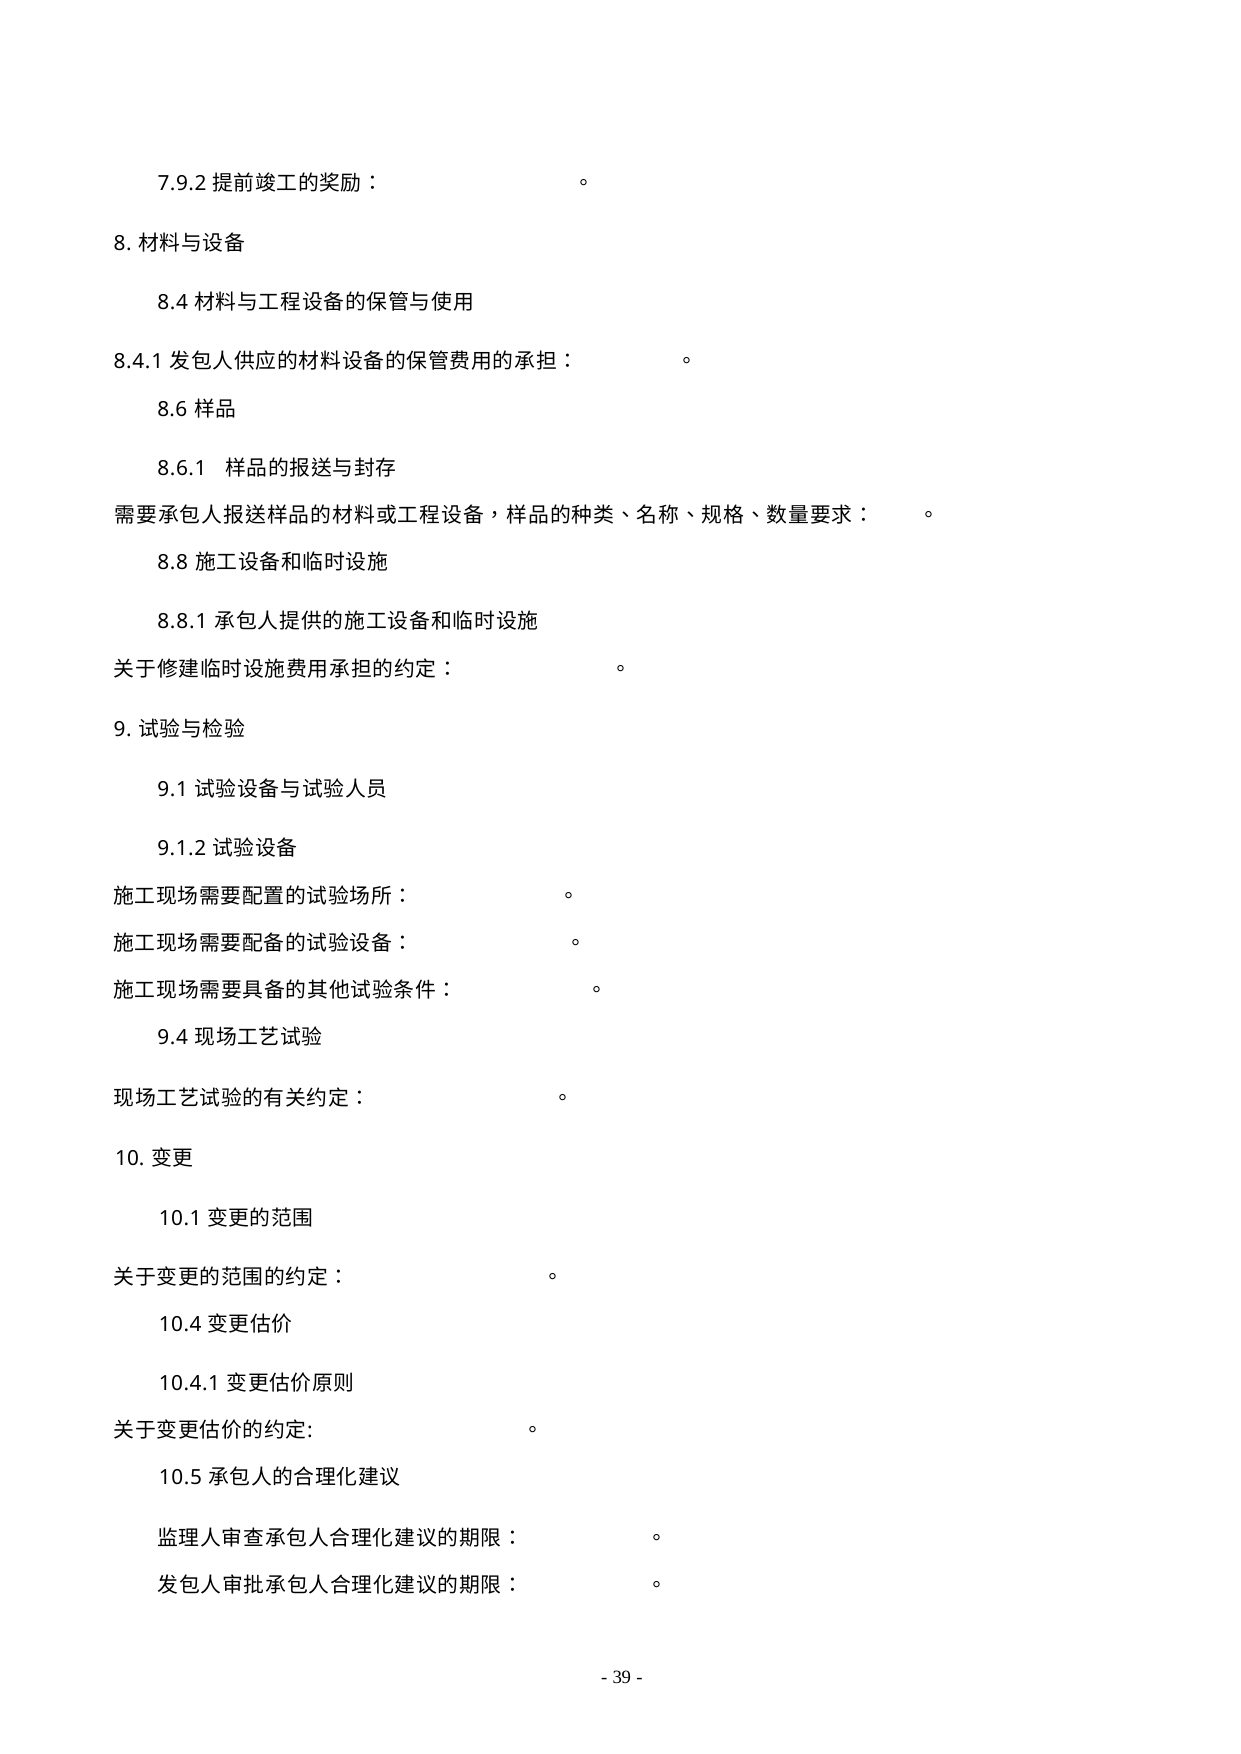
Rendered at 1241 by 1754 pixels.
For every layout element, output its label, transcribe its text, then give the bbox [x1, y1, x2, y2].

text 需要承包人报送样品的材料或工程设备，样品的种类、名称、规格、数量要求： 。 [114, 501, 1054, 527]
text 8.4 材料与工程设备的保管与使用 [157, 288, 1054, 315]
text 8.6 样品 [157, 394, 1054, 421]
text 关于变更的范围的约定： 。 [114, 1263, 1054, 1290]
text 9.1.2 试验设备 [157, 834, 1054, 861]
text 10.5 承包人的合理化建议 [159, 1463, 1054, 1490]
text 8.4.1 发包人供应的材料设备的保管费用的承担： 。 [113, 347, 1054, 374]
text 9.1 试验设备与试验人员 [157, 775, 1054, 802]
text 9. 试验与检验 [113, 716, 1054, 742]
text 8. 材料与设备 [113, 229, 1054, 256]
text 关于修建临时设施费用承担的约定： 。 [114, 654, 1054, 683]
text 7.9.2 提前竣工的奖励： 。 [157, 168, 1054, 196]
text 施工现场需要配备的试验设备： 。 [113, 929, 1054, 956]
text 施工现场需要具备的其他试验条件： 。 [113, 976, 1054, 1003]
text 10.4 变更估价 [159, 1310, 1054, 1336]
text 9.4 现场工艺试验 [157, 1023, 1054, 1050]
text 10. 变更 [115, 1144, 1054, 1171]
text 监理人审查承包人合理化建议的期限： 。 [157, 1523, 1054, 1551]
text 现场工艺试验的有关约定： 。 [113, 1083, 1054, 1111]
text 关于变更估价的约定: 。 [114, 1416, 1054, 1443]
text 8.8.1 承包人提供的施工设备和临时设施 [157, 607, 1054, 634]
text 10.1 变更的范围 [159, 1203, 1054, 1230]
text 8.8 施工设备和临时设施 [157, 548, 1054, 575]
text 发包人审批承包人合理化建议的期限： 。 [157, 1571, 1054, 1597]
text 8.6.1 样品的报送与封存 [157, 454, 1054, 481]
text 施工现场需要配置的试验场所： 。 [113, 881, 1054, 909]
text 10.4.1 变更估价原则 [159, 1369, 1054, 1396]
